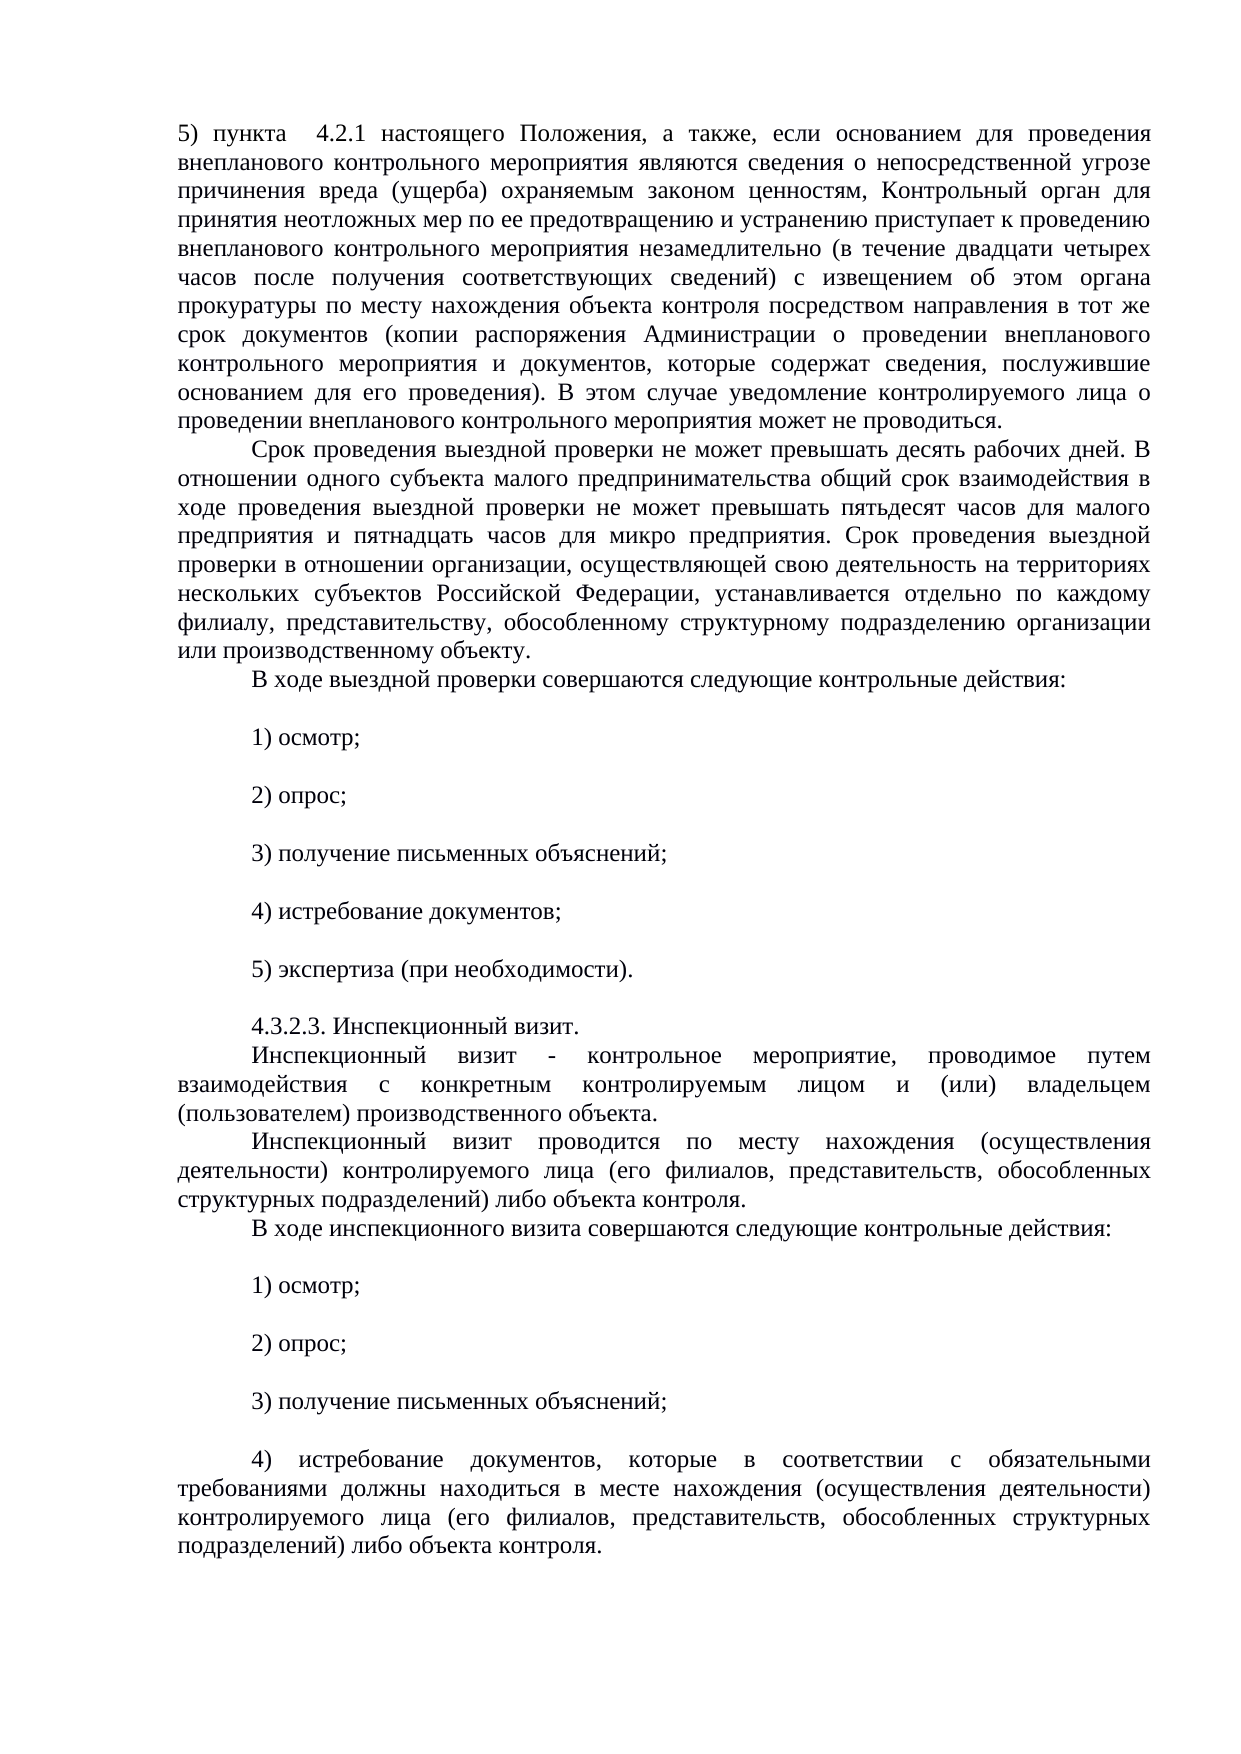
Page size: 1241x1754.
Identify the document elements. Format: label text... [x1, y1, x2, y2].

text В ходе инспекционного визита совершаются следующие контрольные действия: [177, 1213, 1152, 1241]
text Инспекционный визит проводится по месту нахождения (осуществления деятельности) контролируемого лица (его филиалов, представительств, обособленных структурных подразделений) либо объекта контроля. [177, 1126, 1152, 1213]
text 4) истребование документов, которые в соответствии с обязательными требованиями должны находиться в месте нахождения (осуществления деятельности) контролируемого лица (его филиалов, представительств, обособленных структурных подразделений) либо объекта контроля. [177, 1444, 1152, 1559]
text 2) опрос; [177, 1328, 1152, 1357]
text Инспекционный визит - контрольное мероприятие, проводимое путем взаимодействия с конкретным контролируемым лицом и (или) владельцем (пользователем) производственного объекта. [177, 1040, 1152, 1126]
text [177, 118, 1152, 434]
text 3) получение письменных объяснений; [177, 1386, 1152, 1415]
text 1) осмотр; [177, 1271, 1152, 1299]
text 4) истребование документов; [177, 896, 1152, 925]
text 4.3.2.3. Инспекционный визит. [177, 1011, 1152, 1040]
text 3) получение письменных объяснений; [177, 838, 1152, 867]
text 5) экспертиза (при необходимости). [177, 954, 1152, 983]
text Срок проведения выездной проверки не может превышать десять рабочих дней. В отношении одного субъекта малого предпринимательства общий срок взаимодействия в ходе проведения выездной проверки не может превышать пятьдесят часов для малого предприятия и пятнадцать часов для микро предприятия. Срок проведения выездной проверки в отношении организации, осуществляющей свою деятельность на территориях нескольких субъектов Российской Федерации, устанавливается отдельно по каждому филиалу, представительству, обособленному структурному подразделению организации или производственному объекту. [177, 434, 1152, 664]
text В ходе выездной проверки совершаются следующие контрольные действия: [177, 664, 1152, 693]
text 2) опрос; [177, 780, 1152, 809]
text 1) осмотр; [177, 722, 1152, 751]
